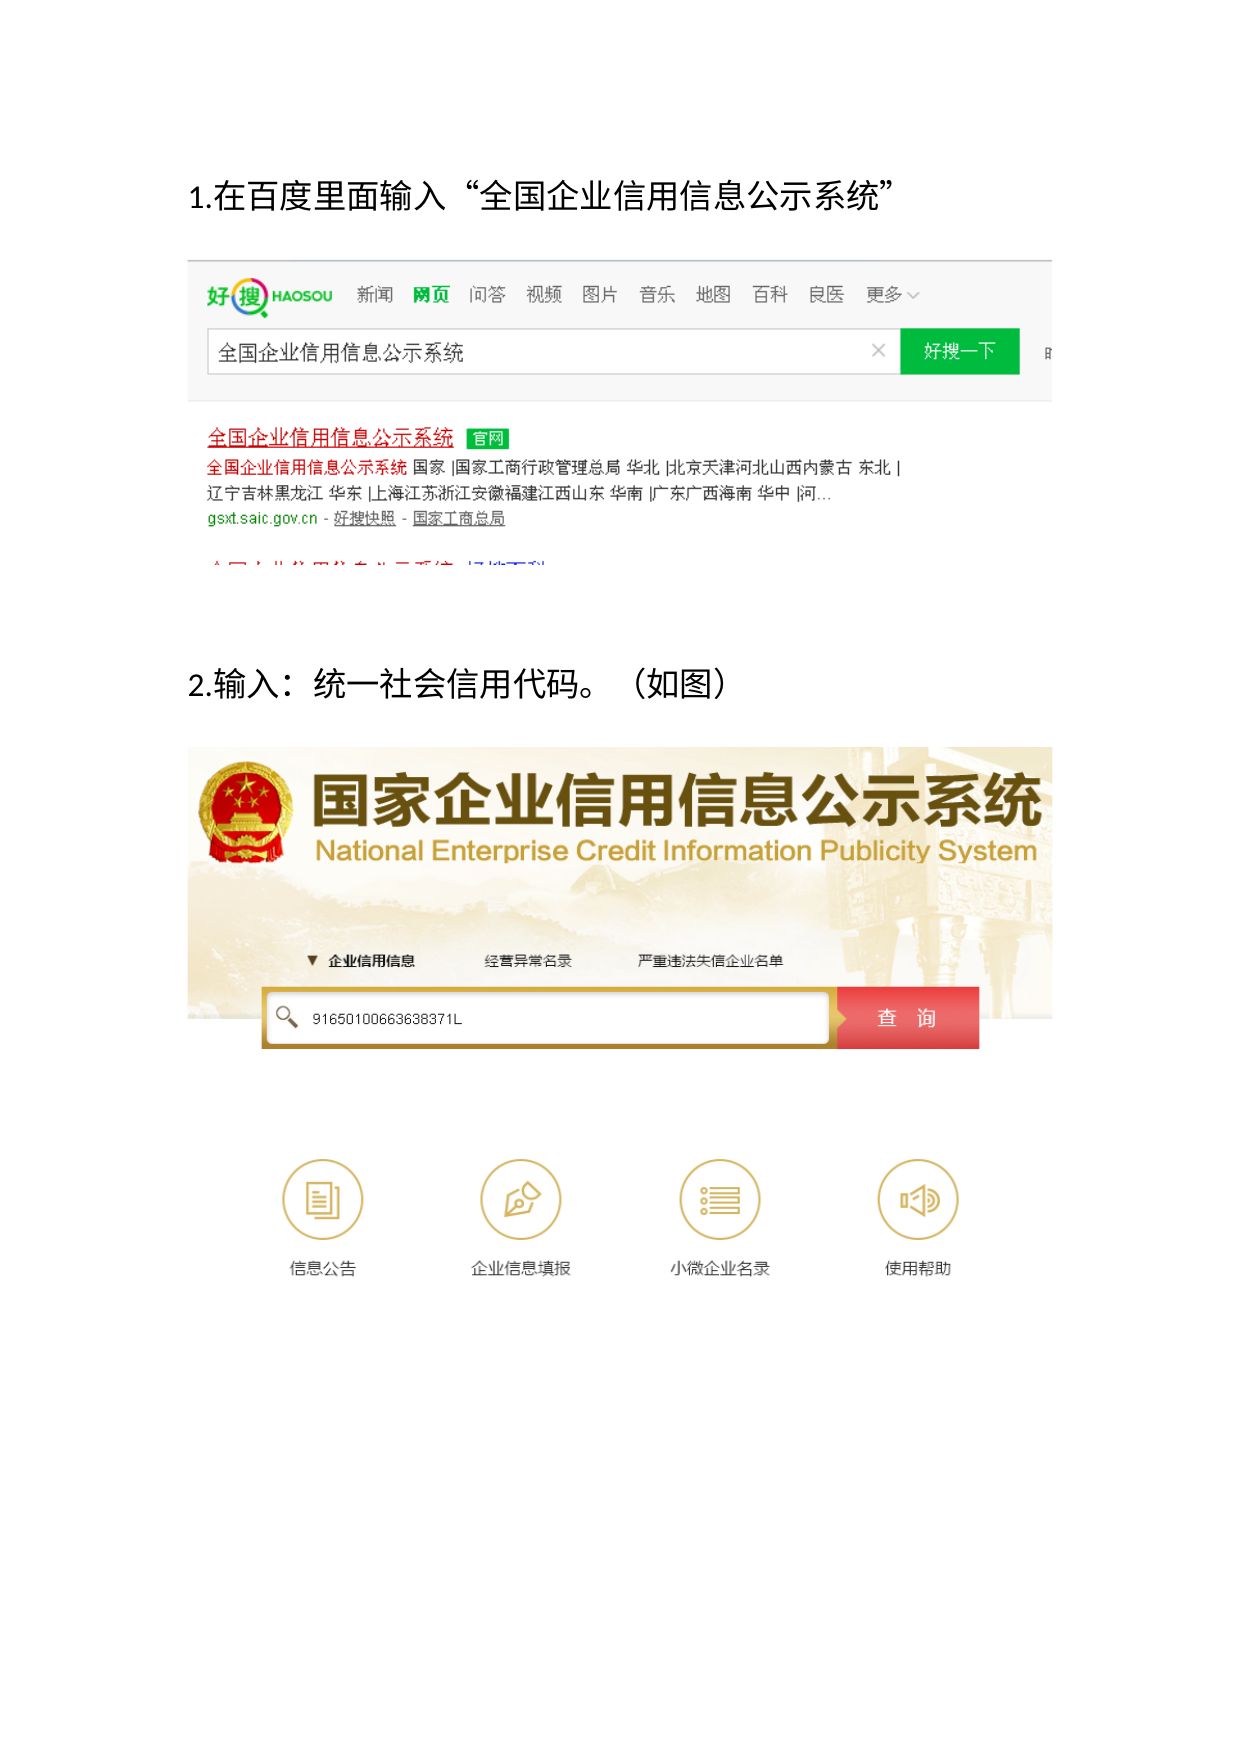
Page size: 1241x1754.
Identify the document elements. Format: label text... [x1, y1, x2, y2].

picture [187, 259, 1052, 565]
list 输入：统一社会信用代码。（如图） [187, 649, 1053, 714]
list 在百度里面输入“全国企业信用信息公示系统” [187, 162, 1053, 227]
picture [187, 747, 1053, 1295]
